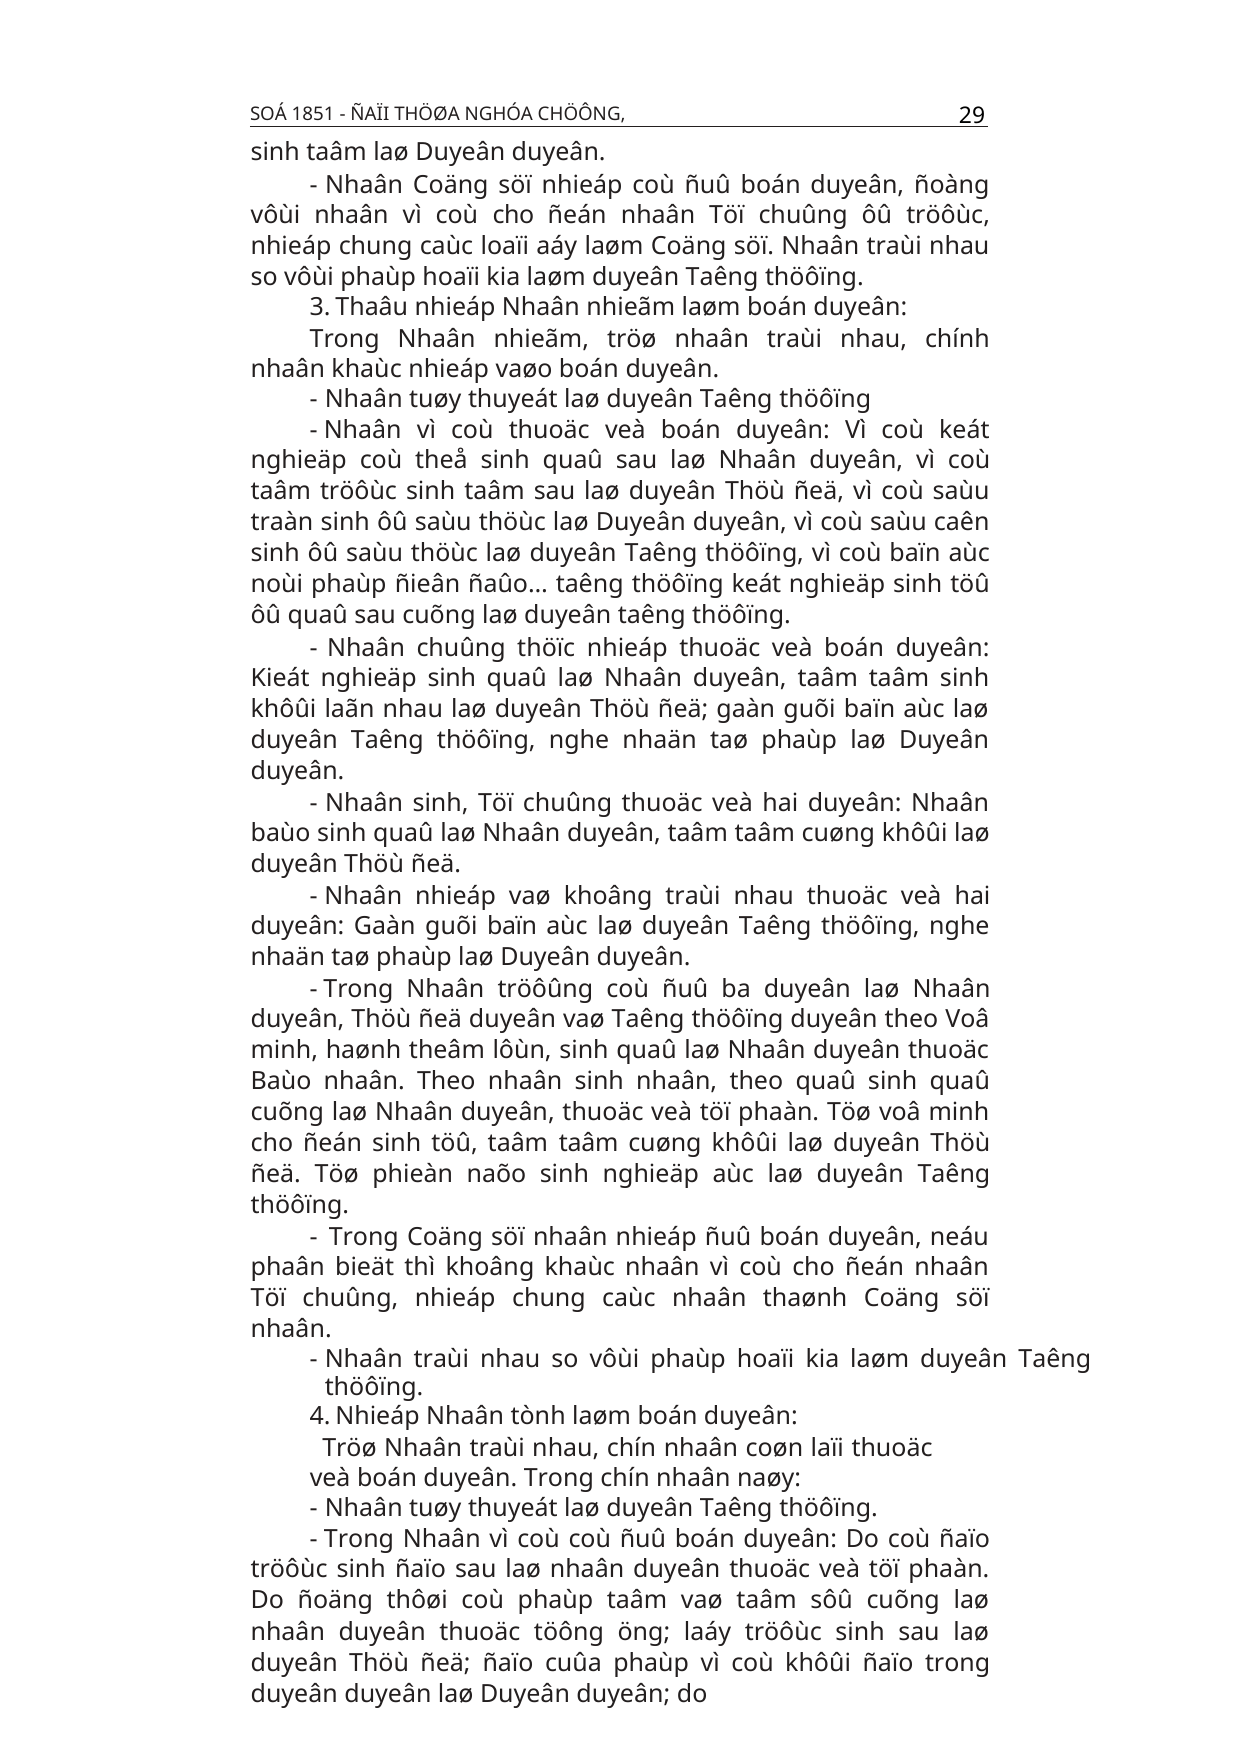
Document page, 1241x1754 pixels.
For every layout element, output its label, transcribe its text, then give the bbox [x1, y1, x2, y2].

text Trong Nhaân nhieãm, tröø nhaân traùi nhau, chính nhaân khaùc nhieáp vaøo boán duyeân. [250, 322, 990, 384]
list Trong Nhaân tröôûng coù ñuû ba duyeân laø Nhaân duyeân, Thöù ñeä duyeân vaø Taêng thöôïng duyeân theo Voâ minh, haønh theâm lôùn, sinh quaû laø Nhaân duyeân thuoäc Baùo nhaân. Theo nhaân sinh nhaân, theo quaû sinh quaû cuõng laø Nhaân duyeân, thuoäc veà töï phaàn. Töø voâ minh cho ñeán sinh töû, taâm taâm cuøng khôûi laø duyeân Thöù ñeä. Töø phieàn naõo sinh nghieäp aùc laø duyeân Taêng thöôïng. [250, 972, 990, 1221]
text sinh taâm laø Duyeân duyeân. [250, 134, 1092, 167]
text Tröø Nhaân traùi nhau, chín nhaân coøn laïi thuoäc veà boán duyeân. Trong chín nhaân naøy: [309, 1431, 933, 1493]
list Nhaân vì coù thuoäc veà boán duyeân: Vì coù keát nghieäp coù theå sinh quaû sau laø Nhaân duyeân, vì coù taâm tröôùc sinh taâm sau laø duyeân Thöù ñeä, vì coù saùu traàn sinh ôû saùu thöùc laø Duyeân duyeân, vì coù saùu caên sinh ôû saùu thöùc laø duyeân Taêng thöôïng, vì coù baïn aùc noùi phaùp ñieân ñaûo… taêng thöôïng keát nghieäp sinh töû ôû quaû sau cuõng laø duyeân taêng thöôïng. [250, 414, 990, 631]
list Nhaân nhieáp vaø khoâng traùi nhau thuoäc veà hai duyeân: Gaàn guõi baïn aùc laø duyeân Taêng thöôïng, nghe nhaän taø phaùp laø Duyeân duyeân. [250, 879, 990, 972]
list Nhaân tuøy thuyeát laø duyeân Taêng thöôïng [309, 384, 1092, 413]
list Trong Coäng söï nhaân nhieáp ñuû boán duyeân, neáu phaân bieät thì khoâng khaùc nhaân vì coù cho ñeán nhaân Töï chuûng, nhieáp chung caùc nhaân thaønh Coäng söï nhaân. [250, 1221, 990, 1345]
list Nhaân chuûng thöïc nhieáp thuoäc veà boán duyeân: Kieát nghieäp sinh quaû laø Nhaân duyeân, taâm taâm sinh khôûi laãn nhau laø duyeân Thöù ñeä; gaàn guõi baïn aùc laø duyeân Taêng thöôïng, nghe nhaän taø phaùp laø Duyeân duyeân. [250, 631, 990, 786]
list Trong Nhaân vì coù coù ñuû boán duyeân: Do coù ñaïo tröôùc sinh ñaïo sau laø nhaân duyeân thuoäc veà töï phaàn. Do ñoäng thôøi coù phaùp taâm vaø taâm sôû cuõng laø nhaân duyeân thuoäc töông öng; laáy tröôùc sinh sau laø duyeân Thöù ñeä; ñaïo cuûa phaùp vì coù khôûi ñaïo trong duyeân duyeân laø Duyeân duyeân; do [250, 1523, 990, 1709]
list Nhaân tuøy thuyeát laø duyeân Taêng thöôïng. [309, 1493, 1092, 1522]
list Nhaân Coäng söï nhieáp coù ñuû boán duyeân, ñoàng vôùi nhaân vì coù cho ñeán nhaân Töï chuûng ôû tröôùc, nhieáp chung caùc loaïi aáy laøm Coäng söï. Nhaân traùi nhau so vôùi phaùp hoaïi kia laøm duyeân Taêng thöôïng. [250, 168, 990, 292]
list Nhaân sinh, Töï chuûng thuoäc veà hai duyeân: Nhaân baùo sinh quaû laø Nhaân duyeân, taâm taâm cuøng khôûi laø duyeân Thöù ñeä. [250, 786, 990, 879]
list Thaâu nhieáp Nhaân nhieãm laøm boán duyeân: [309, 292, 1092, 321]
list Nhieáp Nhaân tònh laøm boán duyeân: [309, 1401, 1092, 1431]
list Nhaân traùi nhau so vôùi phaùp hoaïi kia laøm duyeân Taêng thöôïng. [309, 1345, 1092, 1401]
